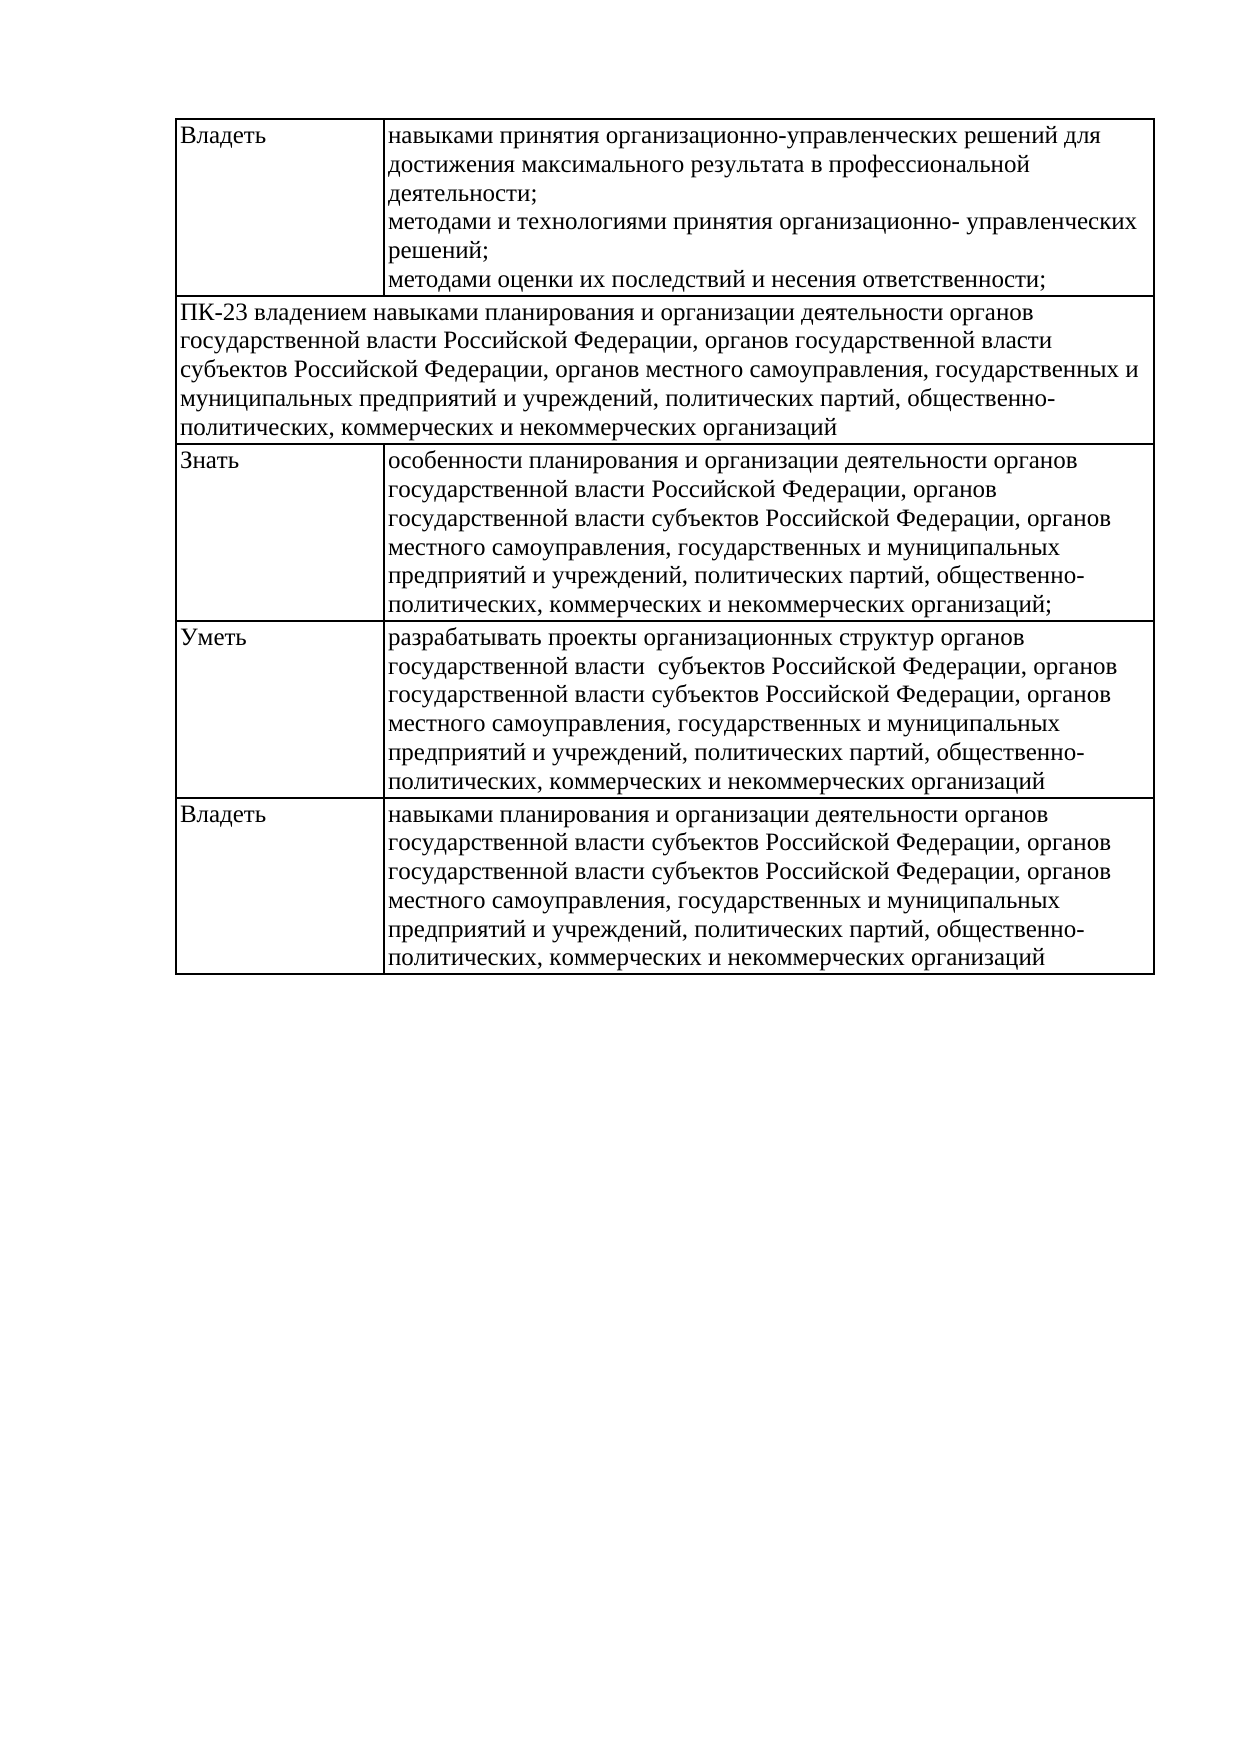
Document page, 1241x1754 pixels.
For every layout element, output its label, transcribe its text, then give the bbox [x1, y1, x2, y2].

table_header навыками принятия организационно-управленческих решений для достижения максимального результата в профессиональной деятельности; методами и технологиями принятия организационно- управленческих решений; методами оценки их последствий и несения ответственности; [385, 120, 1153, 295]
table_cell Знать [177, 445, 383, 620]
table_cell особенности планирования и организации деятельности органов государственной власти Российской Федерации, органов государственной власти субъектов Российской Федерации, органов местного самоуправления, государственных и муниципальных предприятий и учреждений, политических партий, общественно- политических, коммерческих и некоммерческих организаций; [385, 445, 1153, 620]
table_cell Владеть [177, 799, 383, 973]
table_cell Уметь [177, 622, 383, 797]
table_cell ПК-23 владением навыками планирования и организации деятельности органов государственной власти Российской Федерации, органов государственной власти субъектов Российской Федерации, органов местного самоуправления, государственных и муниципальных предприятий и учреждений, политических партий, общественно-политических, коммерческих и некоммерческих организаций [177, 297, 1153, 443]
table_cell разрабатывать проекты организационных структур органов государственной власти субъектов Российской Федерации, органов государственной власти субъектов Российской Федерации, органов местного самоуправления, государственных и муниципальных предприятий и учреждений, политических партий, общественно- политических, коммерческих и некоммерческих организаций [385, 622, 1153, 797]
table_cell навыками планирования и организации деятельности органов государственной власти субъектов Российской Федерации, органов государственной власти субъектов Российской Федерации, органов местного самоуправления, государственных и муниципальных предприятий и учреждений, политических партий, общественно- политических, коммерческих и некоммерческих организаций [385, 799, 1153, 973]
table_header Владеть [177, 120, 383, 295]
